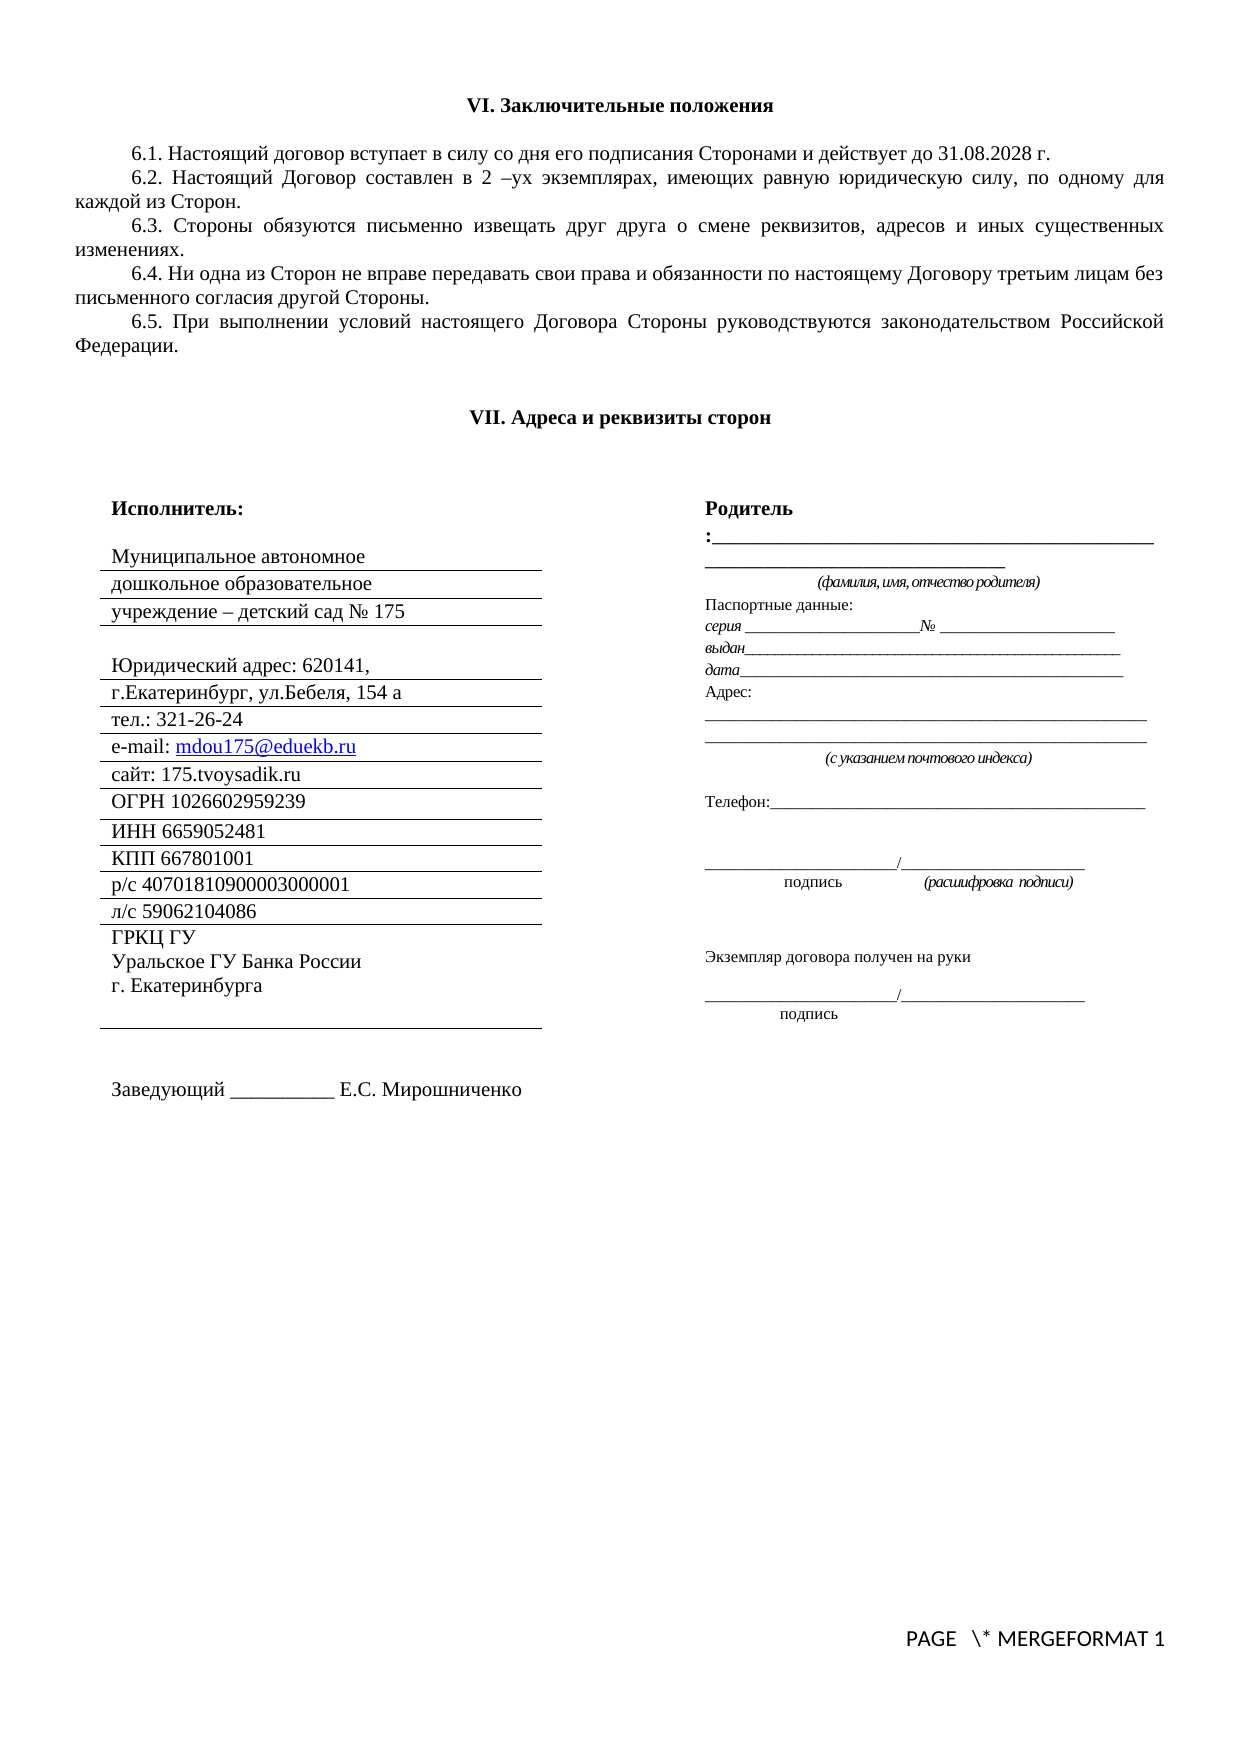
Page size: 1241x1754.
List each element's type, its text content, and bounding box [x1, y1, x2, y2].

text 6.3. Стороны обязуются письменно извещать друг друга о смене реквизитов, адресов и иных существенных изменениях. [75, 213, 1165, 261]
text VII. Адреса и реквизиты сторон [75, 405, 1165, 429]
text 6.5. При выполнении условий настоящего Договора Стороны руководствуются законодательством Российской Федерации. [75, 309, 1165, 357]
text 6.1. Настоящий договор вступает в силу со дня его подписания Сторонами и действует до 31.08.2028 г. [75, 141, 1165, 165]
text VI. Заключительные положения [75, 92, 1165, 117]
text 6.2. Настоящий Договор составлен в 2 –ух экземплярах, имеющих равную юридическую силу, по одному для каждой из Сторон. [75, 165, 1165, 213]
text 6.4. Ни одна из Сторон не вправе передавать свои права и обязанности по настоящему Договору третьим лицам без письменного согласия другой Стороны. [75, 261, 1165, 309]
